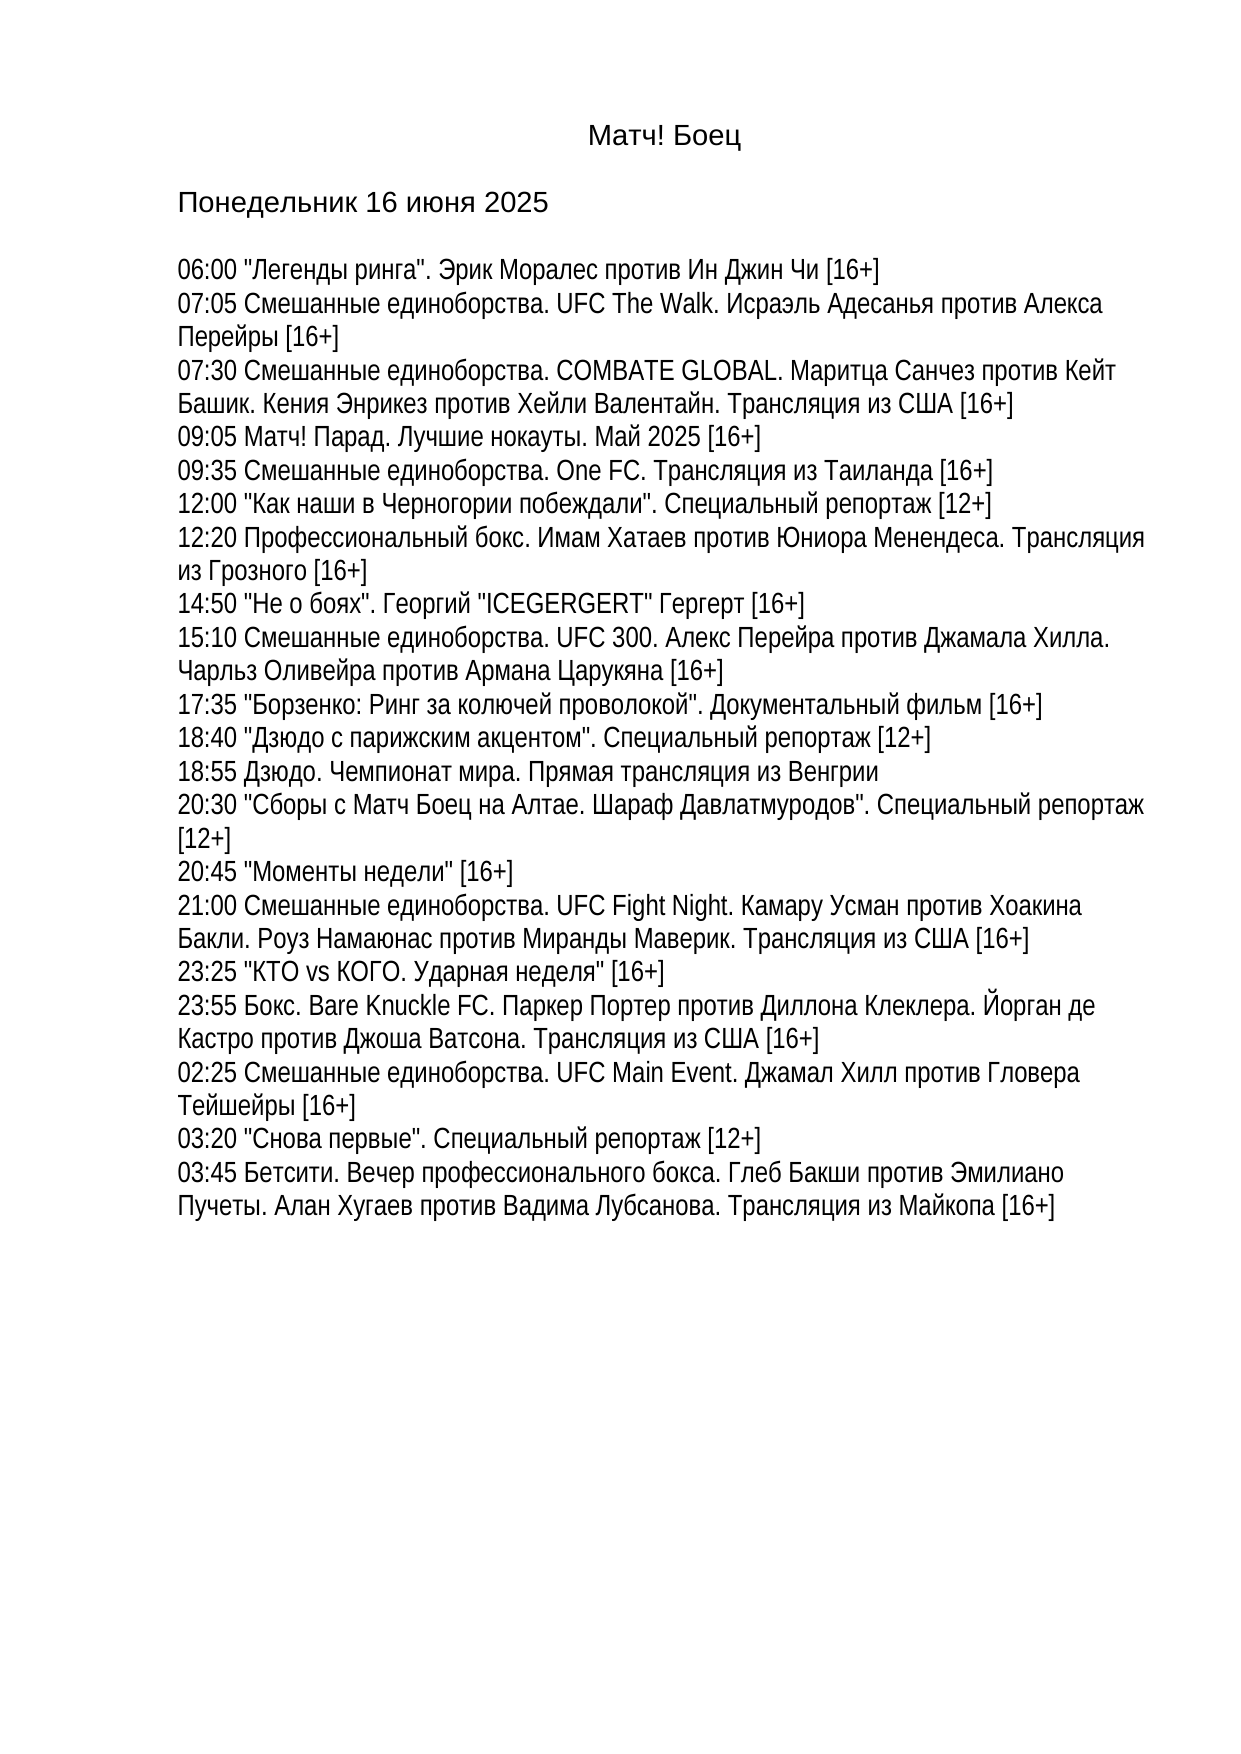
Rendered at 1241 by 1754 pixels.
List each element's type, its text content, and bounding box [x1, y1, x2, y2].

text 09:05 Матч! Парад. Лучшие нокауты. Май 2025 [16+] [177, 419, 1152, 453]
text 03:20 "Снова первые". Специальный репортаж [12+] [177, 1122, 1152, 1155]
text 12:20 Профессиональный бокс. Имам Хатаев против Юниора Менендеса. Трансляция из Грозного [16+] [177, 520, 1152, 587]
text 17:35 "Борзенко: Ринг за колючей проволокой". Документальный фильм [16+] [177, 687, 1152, 720]
text 14:50 "Не о боях". Георгий "ICEGERGERT" Гергерт [16+] [177, 587, 1152, 620]
text 07:30 Смешанные единоборства. COMBATE GLOBAL. Маритца Санчез против Кейт Башик. Кения Энрикез против Хейли Валентайн. Трансляция из США [16+] [177, 353, 1152, 419]
text Матч! Боец [177, 118, 1152, 152]
text 23:25 "КТО vs КОГО. Ударная неделя" [16+] [177, 954, 1152, 988]
text 20:45 "Моменты недели" [16+] [177, 854, 1152, 888]
text 09:35 Смешанные единоборства. One FC. Трансляция из Таиланда [16+] [177, 453, 1152, 486]
text 21:00 Смешанные единоборства. UFC Fight Night. Камару Усман против Хоакина Бакли. Роуз Намаюнас против Миранды Маверик. Трансляция из США [16+] [177, 888, 1152, 954]
text 07:05 Смешанные единоборства. UFC The Walk. Исраэль Адесанья против Алекса Перейры [16+] [177, 286, 1152, 353]
text 03:45 Бетсити. Вечер профессионального бокса. Глеб Бакши против Эмилиано Пучеты. Алан Хугаев против Вадима Лубсанова. Трансляция из Майкопа [16+] [177, 1155, 1152, 1222]
text 02:25 Смешанные единоборства. UFC Main Event. Джамал Хилл против Гловера Тейшейры [16+] [177, 1055, 1152, 1122]
text 12:00 "Как наши в Черногории побеждали". Специальный репортаж [12+] [177, 486, 1152, 520]
text 06:00 "Легенды ринга". Эрик Моралес против Ин Джин Чи [16+] [177, 252, 1152, 286]
text 18:40 "Дзюдо с парижским акцентом". Специальный репортаж [12+] [177, 720, 1152, 754]
text 18:55 Дзюдо. Чемпионат мира. Прямая трансляция из Венгрии [177, 754, 1152, 787]
text 23:55 Бокс. Bare Knuckle FC. Паркер Портер против Диллона Клеклера. Йорган де Кастро против Джоша Ватсона. Трансляция из США [16+] [177, 988, 1152, 1055]
text 15:10 Смешанные единоборства. UFC 300. Алекс Перейра против Джамала Хилла. Чарльз Оливейра против Армана Царукяна [16+] [177, 620, 1152, 687]
text Понедельник 16 июня 2025 [177, 185, 1152, 219]
text 20:30 "Сборы с Матч Боец на Алтае. Шараф Давлатмуродов". Специальный репортаж [12+] [177, 787, 1152, 854]
